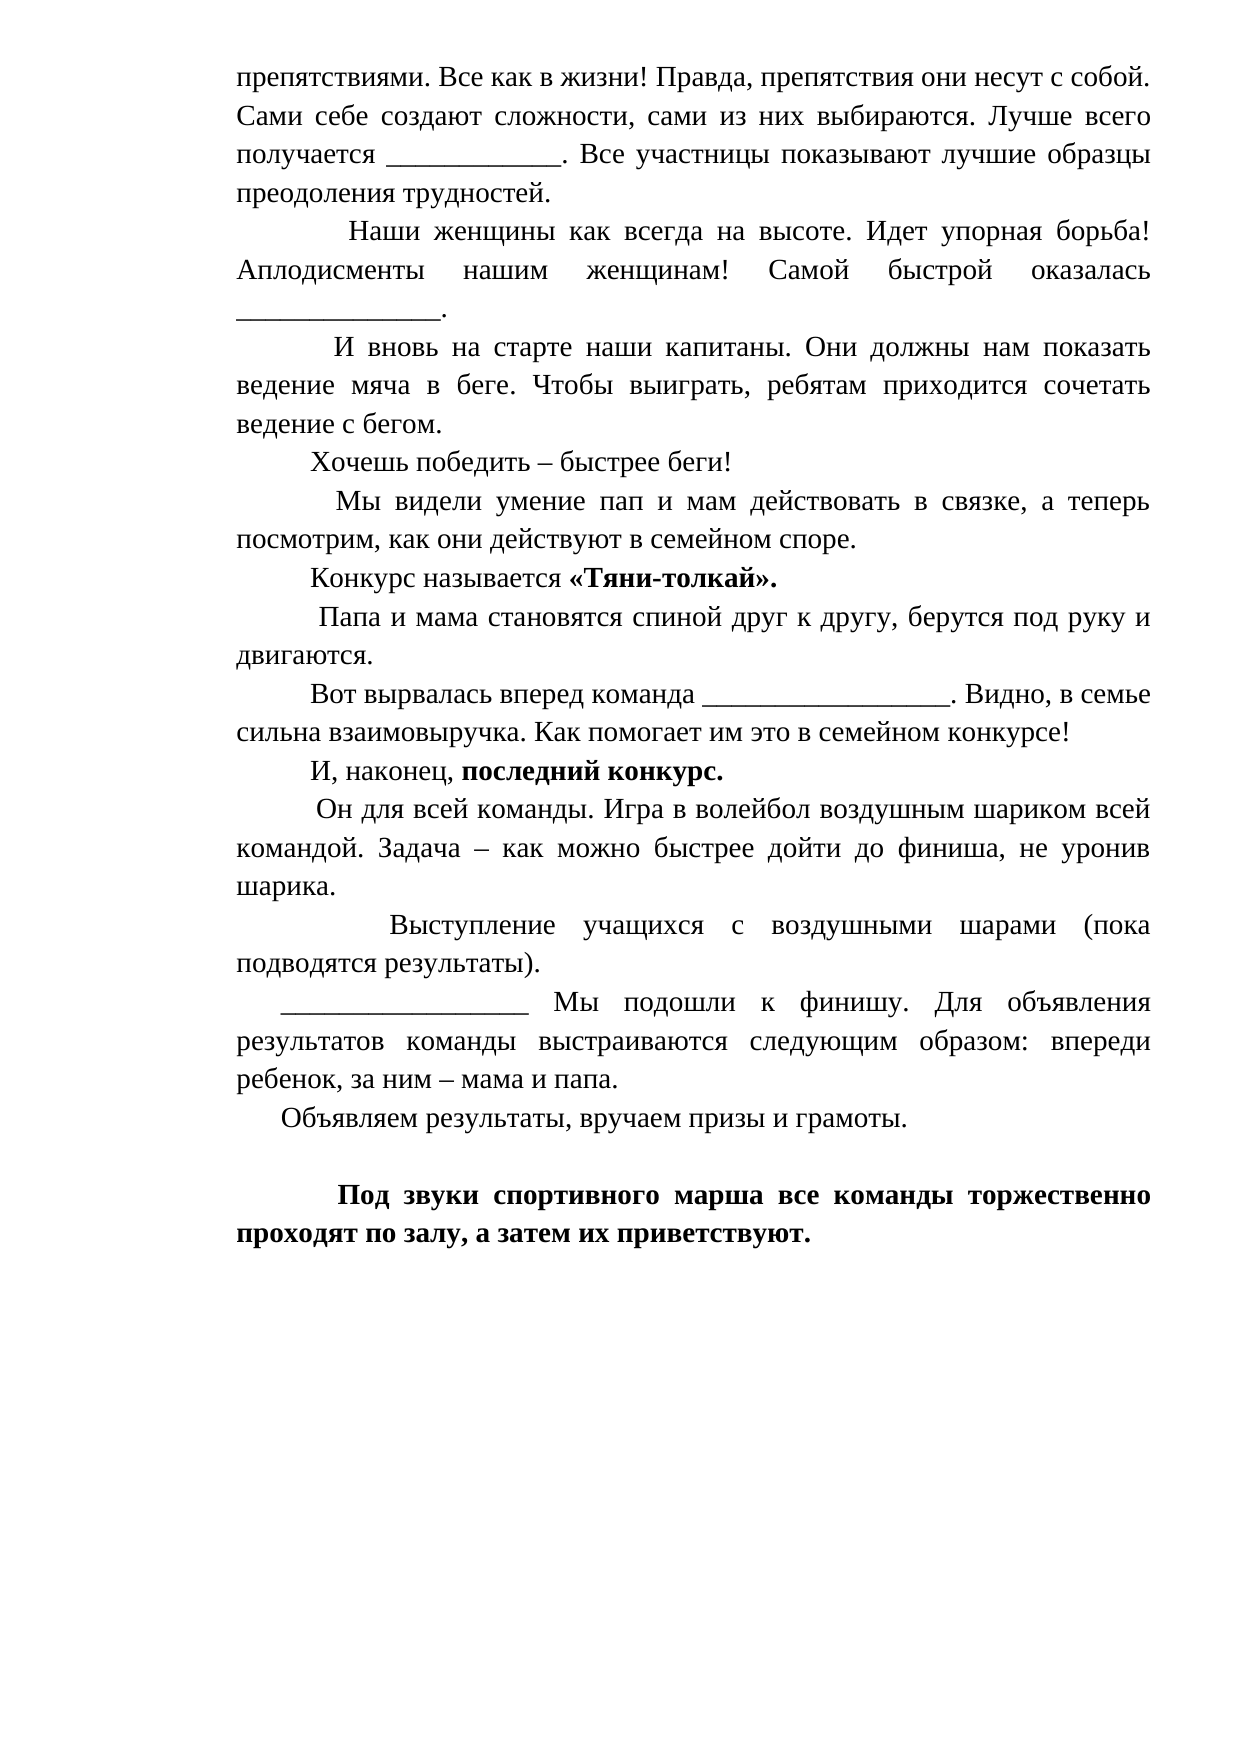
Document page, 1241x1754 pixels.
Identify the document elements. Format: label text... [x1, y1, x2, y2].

text Мы видели умение пап и мам действовать в связке, а теперь посмотрим, как они действуют в семейном споре. [236, 483, 1152, 555]
text _________________ Мы подошли к финишу. Для объявления результатов команды выстраиваются следующим образом: впереди ребенок, за ним – мама и папа. [236, 984, 1152, 1095]
text Хочешь победить – быстрее беги! [236, 444, 1152, 478]
text И, наконец, последний конкурс. [236, 753, 1152, 786]
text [236, 59, 1152, 208]
text Под звуки спортивного марша все команды торжественно проходят по залу, а затем их приветствуют. [236, 1177, 1152, 1249]
text И вновь на старте наши капитаны. Они должны нам показать ведение мяча в беге. Чтобы выиграть, ребятам приходится сочетать ведение с бегом. [236, 329, 1152, 439]
text Объявляем результаты, вручаем призы и грамоты. [236, 1100, 1152, 1133]
text Наши женщины как всегда на высоте. Идет упорная борьба! Аплодисменты нашим женщинам! Самой быстрой оказалась ______________. [236, 213, 1152, 324]
text Выступление учащихся с воздушными шарами (пока подводятся результаты). [236, 907, 1152, 979]
text Вот вырвалась вперед команда _________________. Видно, в семье сильна взаимовыручка. Как помогает им это в семейном конкурсе! [236, 676, 1152, 748]
text Он для всей команды. Игра в волейбол воздушным шариком всей командой. Задача – как можно быстрее дойти до финиша, не уронив шарика. [236, 791, 1152, 902]
text Папа и мама становятся спиной друг к другу, берутся под руку и двигаются. [236, 599, 1152, 671]
text Конкурс называется «Тяни-толкай». [236, 560, 1152, 594]
